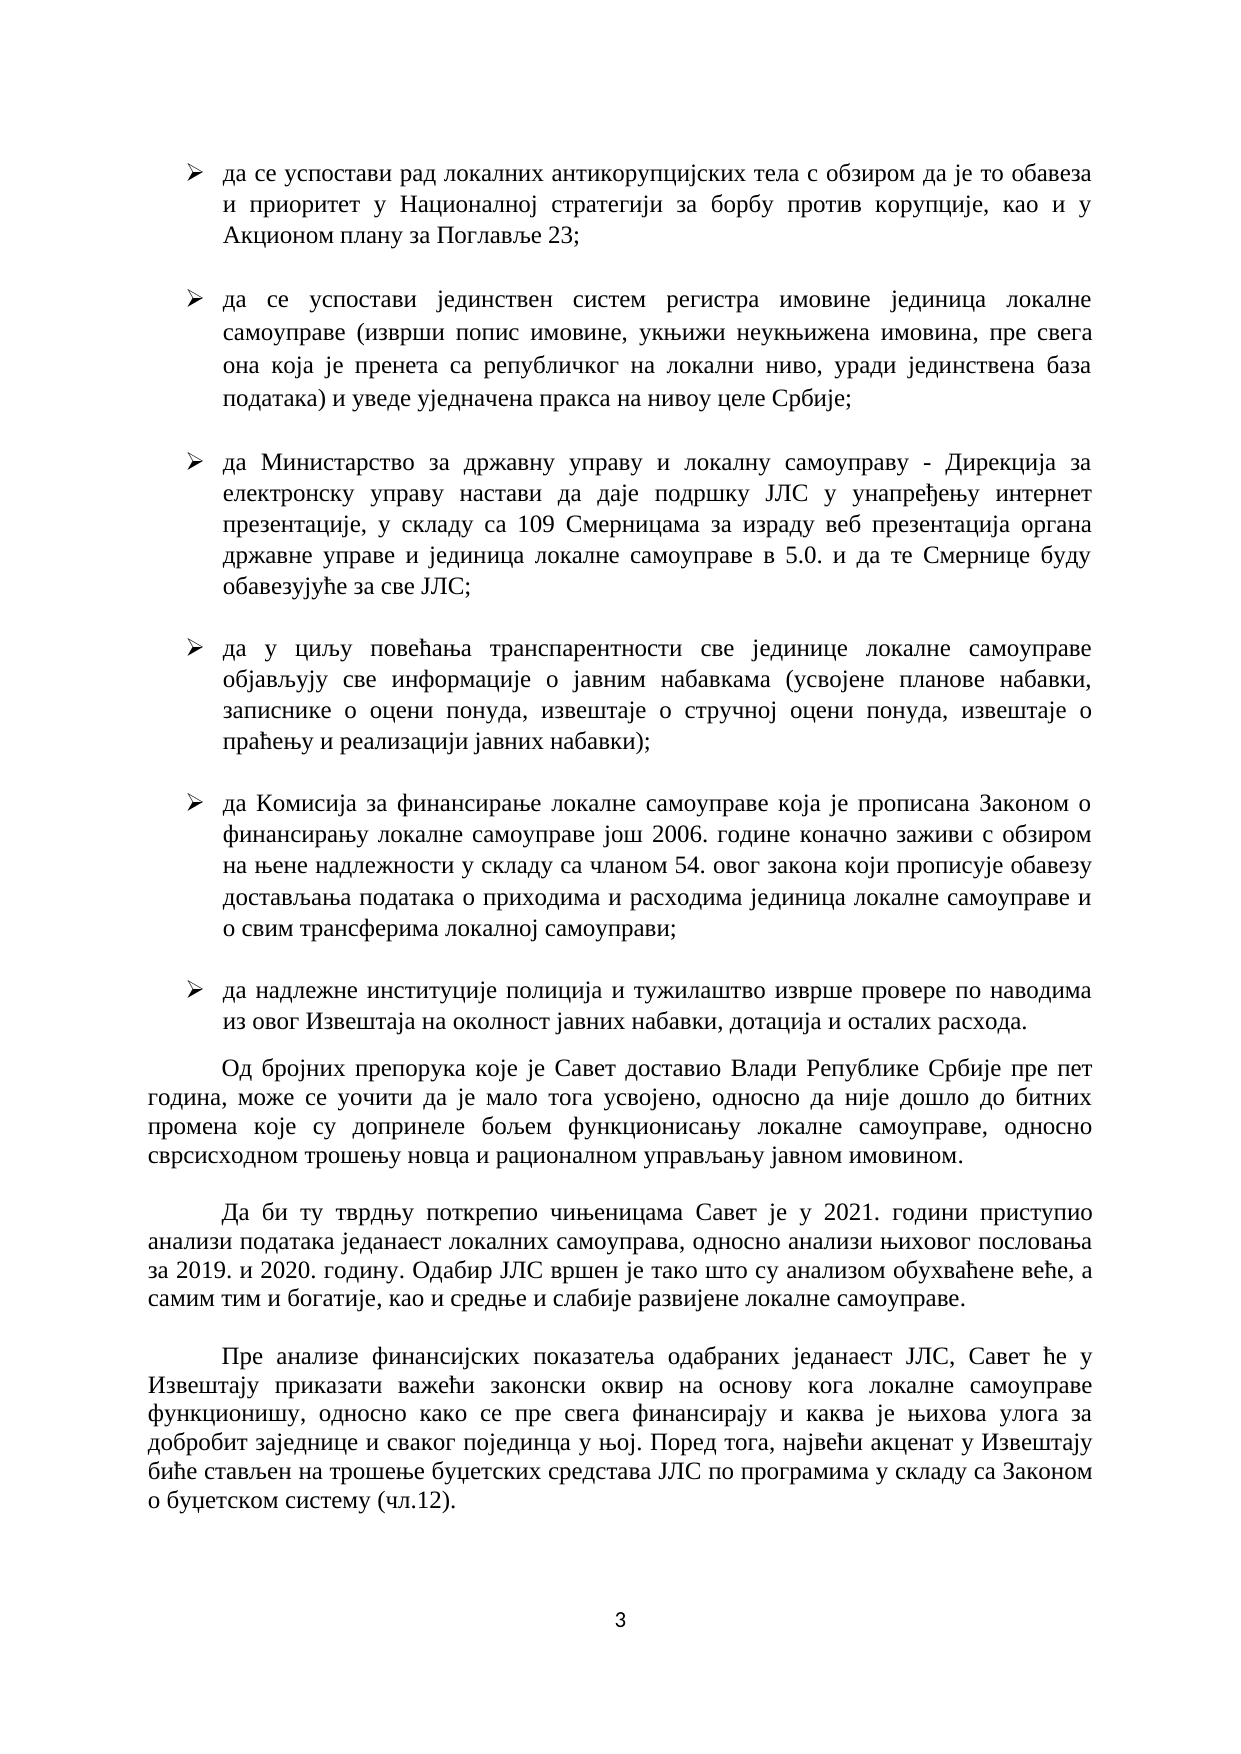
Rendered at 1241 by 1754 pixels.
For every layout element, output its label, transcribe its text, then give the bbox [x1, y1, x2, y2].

list да Комисија за финансирање локалне самоуправе која је прописана Законом о финансирању локалне самоуправе још 2006. године коначно заживи с обзиром на њене надлежности у складу са чланом 54. овог закона који прописује обавезу достављања података о приходима и расходима јединица локалне самоуправе и о свим трансферима локалној самоуправи; [185, 788, 1093, 941]
list да се успостави јединствен систем регистра имовине јединица локалне самоуправе (изврши попис имовине, укњижи неукњижена имовина, пре свега она која је пренета са републичког на локални ниво, уради јединствена база података) и уведе уједначена пракса на нивоу целе Србије; [185, 284, 1093, 412]
list да у циљу повећања транспарентности све јединице локалне самоуправе објављују све информације o јавним набавкама (усвојене планове набавки, записнике о оцени понуда, извештаје о стручној оцени понуда, извештаје о праћењу и реализацији јавних набавки); [185, 633, 1093, 755]
list да надлежне институције полиција и тужилаштво изврше провере по наводима из овог Извештаја на околност јавних набавки, дотација и осталих расхода. [185, 975, 1093, 1034]
text Од бројних препорука које је Савет доставио Влади Републике Србије пре пет година, може се уочити да је мало тога усвојено, односно да није дошло до битних промена које су допринеле бољем функционисању локалне самоуправе, односно сврсисходном трошењу новца и рационалном управљању јавном имовином. [148, 1053, 1093, 1168]
list да Министарство за државну управу и локалну самоуправу - Дирекција за електронску управу настави да даје подршку ЈЛС у унапређењу интернет презентације, у складу са 109 Смерницама за израду веб презентација органа државне управе и јединица локалне самоуправе в 5.0. и да те Смернице буду обавезујуће за све ЈЛС; [185, 447, 1093, 600]
text Да би ту тврдњу поткрепио чињеницама Савет је у 2021. години приступио анализи података једанаест локалних самоуправа, односно анализи њиховог пословања за 2019. и 2020. годину. Одабир ЈЛС вршен је тако што су анализом обухваћене веће, а самим тим и богатије, као и средње и слабије развијене локалне самоуправе. [148, 1197, 1093, 1312]
list да се успостави рад локалних антикорупцијских тела с обзиром да је то обавеза и приоритет у Националној стратегији за борбу против корупције, као и у Акционом плану за Поглавље 23; [185, 158, 1093, 249]
text Пре анализе финансијских показатеља одабраних једанаест ЈЛС, Савет ће у Извештају приказати важећи законски оквир на основу кога локалне самоуправе функционишу, односно како се пре свега финансирају и каква је њихова улога за добробит заједнице и сваког појединца у њој. Поред тога, највећи акценат у Извештају биће стављен на трошење буџетских средстава ЈЛС по програмима у складу са Законом о буџетском систему (чл.12). [148, 1341, 1093, 1513]
